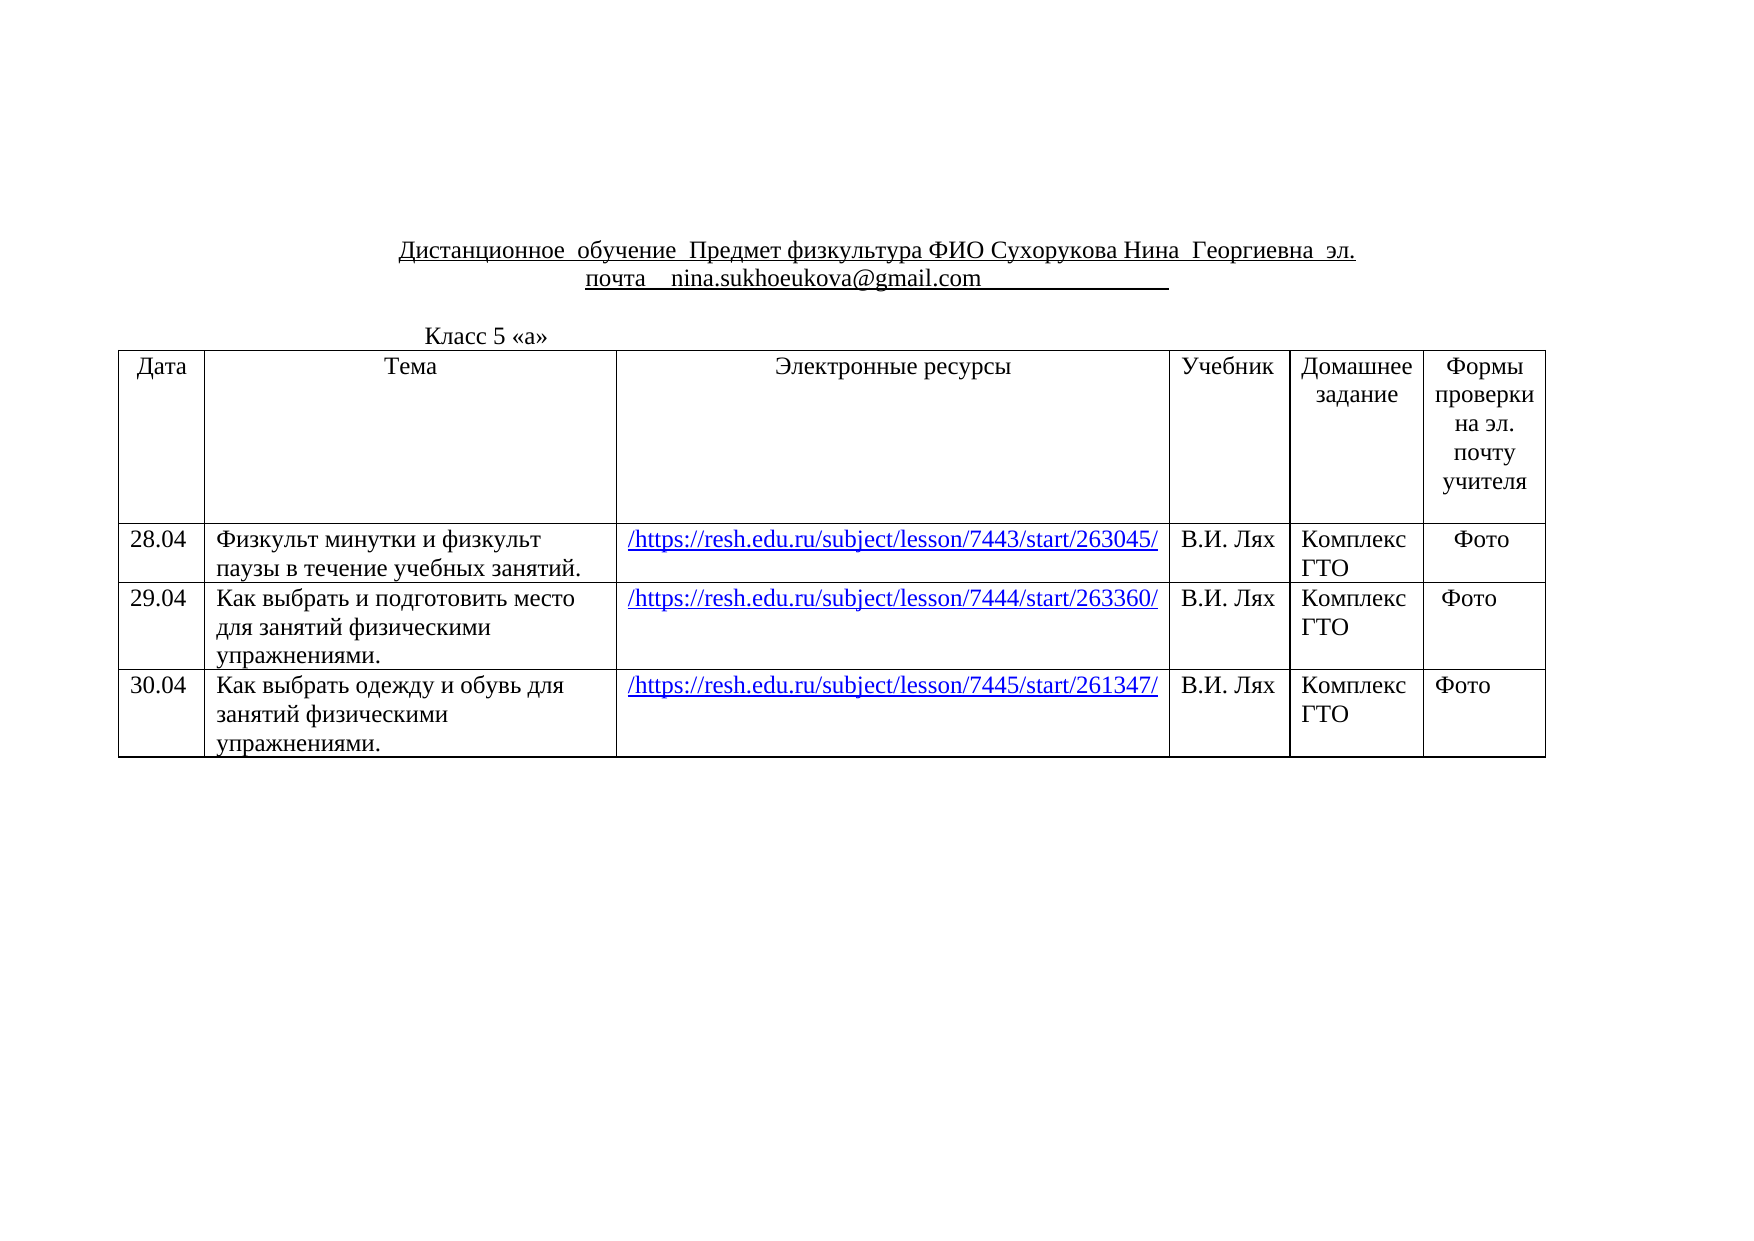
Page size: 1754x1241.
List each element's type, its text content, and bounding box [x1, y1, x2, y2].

table_cell Фото [1424, 583, 1545, 669]
table_cell Физкульт минутки и физкульт паузы в течение учебных занятий. [205, 524, 616, 582]
table_header Учебник [1170, 351, 1289, 523]
text Класс 5 «а» [118, 321, 1636, 350]
table_cell Комплекс ГТО [1291, 670, 1423, 756]
table_cell 28.04 [119, 524, 204, 582]
table_header Формы проверки на эл. почту учителя [1424, 351, 1545, 523]
table_cell В.И. Лях [1170, 524, 1289, 582]
table_cell В.И. Лях [1170, 583, 1289, 669]
table_header Тема [205, 351, 616, 523]
table_header Электронные ресурсы [617, 351, 1169, 523]
table_cell /https://resh.edu.ru/subject/lesson/7445/start/261347/ [617, 670, 1169, 756]
table_cell 30.04 [119, 670, 204, 756]
table_cell /https://resh.edu.ru/subject/lesson/7444/start/263360/ [617, 583, 1169, 669]
text Дистанционное обучение Предмет физкультура ФИО Сухорукова Нина Георгиевна эл. почта__nina.sukhoeukova@gmail.com_______________ [118, 235, 1636, 292]
table_cell Фото [1424, 670, 1545, 756]
table_cell 29.04 [119, 583, 204, 669]
table_cell Комплекс ГТО [1291, 583, 1423, 669]
table_cell Комплекс ГТО [1291, 524, 1423, 582]
table_cell Фото [1424, 524, 1545, 582]
table_header Дата [119, 351, 204, 523]
table_cell В.И. Лях [1170, 670, 1289, 756]
table_cell Как выбрать одежду и обувь для занятий физическими упражнениями. [205, 670, 616, 756]
table_cell Как выбрать и подготовить место для занятий физическими упражнениями. [205, 583, 616, 669]
table_cell /https://resh.edu.ru/subject/lesson/7443/start/263045/ [617, 524, 1169, 582]
table_header Домашнее задание [1291, 351, 1423, 523]
